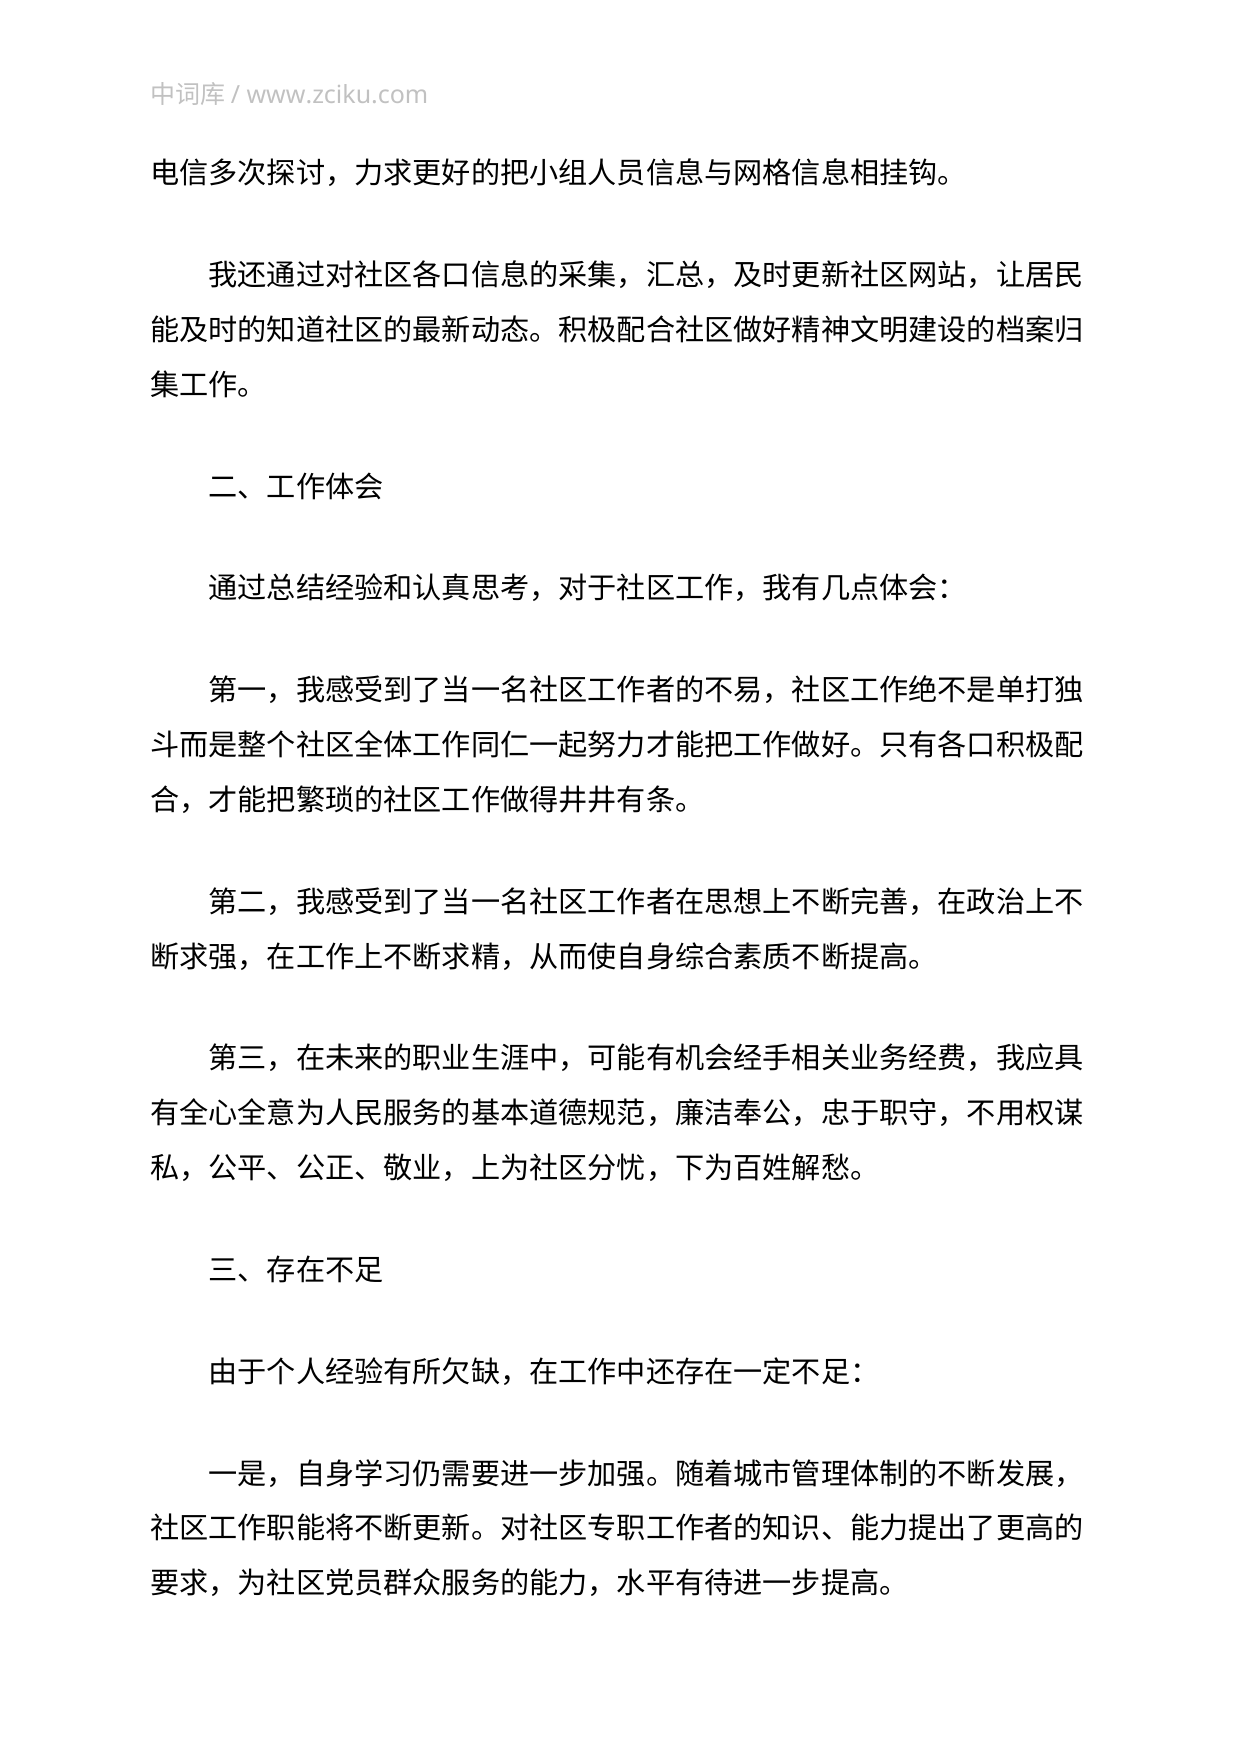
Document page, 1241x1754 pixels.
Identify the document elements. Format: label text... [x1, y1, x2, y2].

text 第三，在未来的职业生涯中，可能有机会经手相关业务经费，我应具有全心全意为人民服务的基本道德规范，廉洁奉公，忠于职守，不用权谋私，公平、公正、敬业，上为社区分忧，下为百姓解愁。 [150, 1035, 1090, 1187]
text 三、存在不足 [150, 1247, 1090, 1289]
text 通过总结经验和认真思考，对于社区工作，我有几点体会： [150, 565, 1090, 607]
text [150, 150, 1090, 192]
text 第一，我感受到了当一名社区工作者的不易，社区工作绝不是单打独斗而是整个社区全体工作同仁一起努力才能把工作做好。只有各口积极配合，才能把繁琐的社区工作做得井井有条。 [150, 667, 1090, 819]
text 第二，我感受到了当一名社区工作者在思想上不断完善，在政治上不断求强，在工作上不断求精，从而使自身综合素质不断提高。 [150, 878, 1090, 976]
text 我还通过对社区各口信息的采集，汇总，及时更新社区网站，让居民能及时的知道社区的最新动态。积极配合社区做好精神文明建设的档案归集工作。 [150, 252, 1090, 404]
text 一是，自身学习仍需要进一步加强。随着城市管理体制的不断发展，社区工作职能将不断更新。对社区专职工作者的知识、能力提出了更高的要求，为社区党员群众服务的能力，水平有待进一步提高。 [150, 1450, 1090, 1602]
text 由于个人经验有所欠缺，在工作中还存在一定不足： [150, 1348, 1090, 1391]
text 二、工作体会 [150, 463, 1090, 506]
